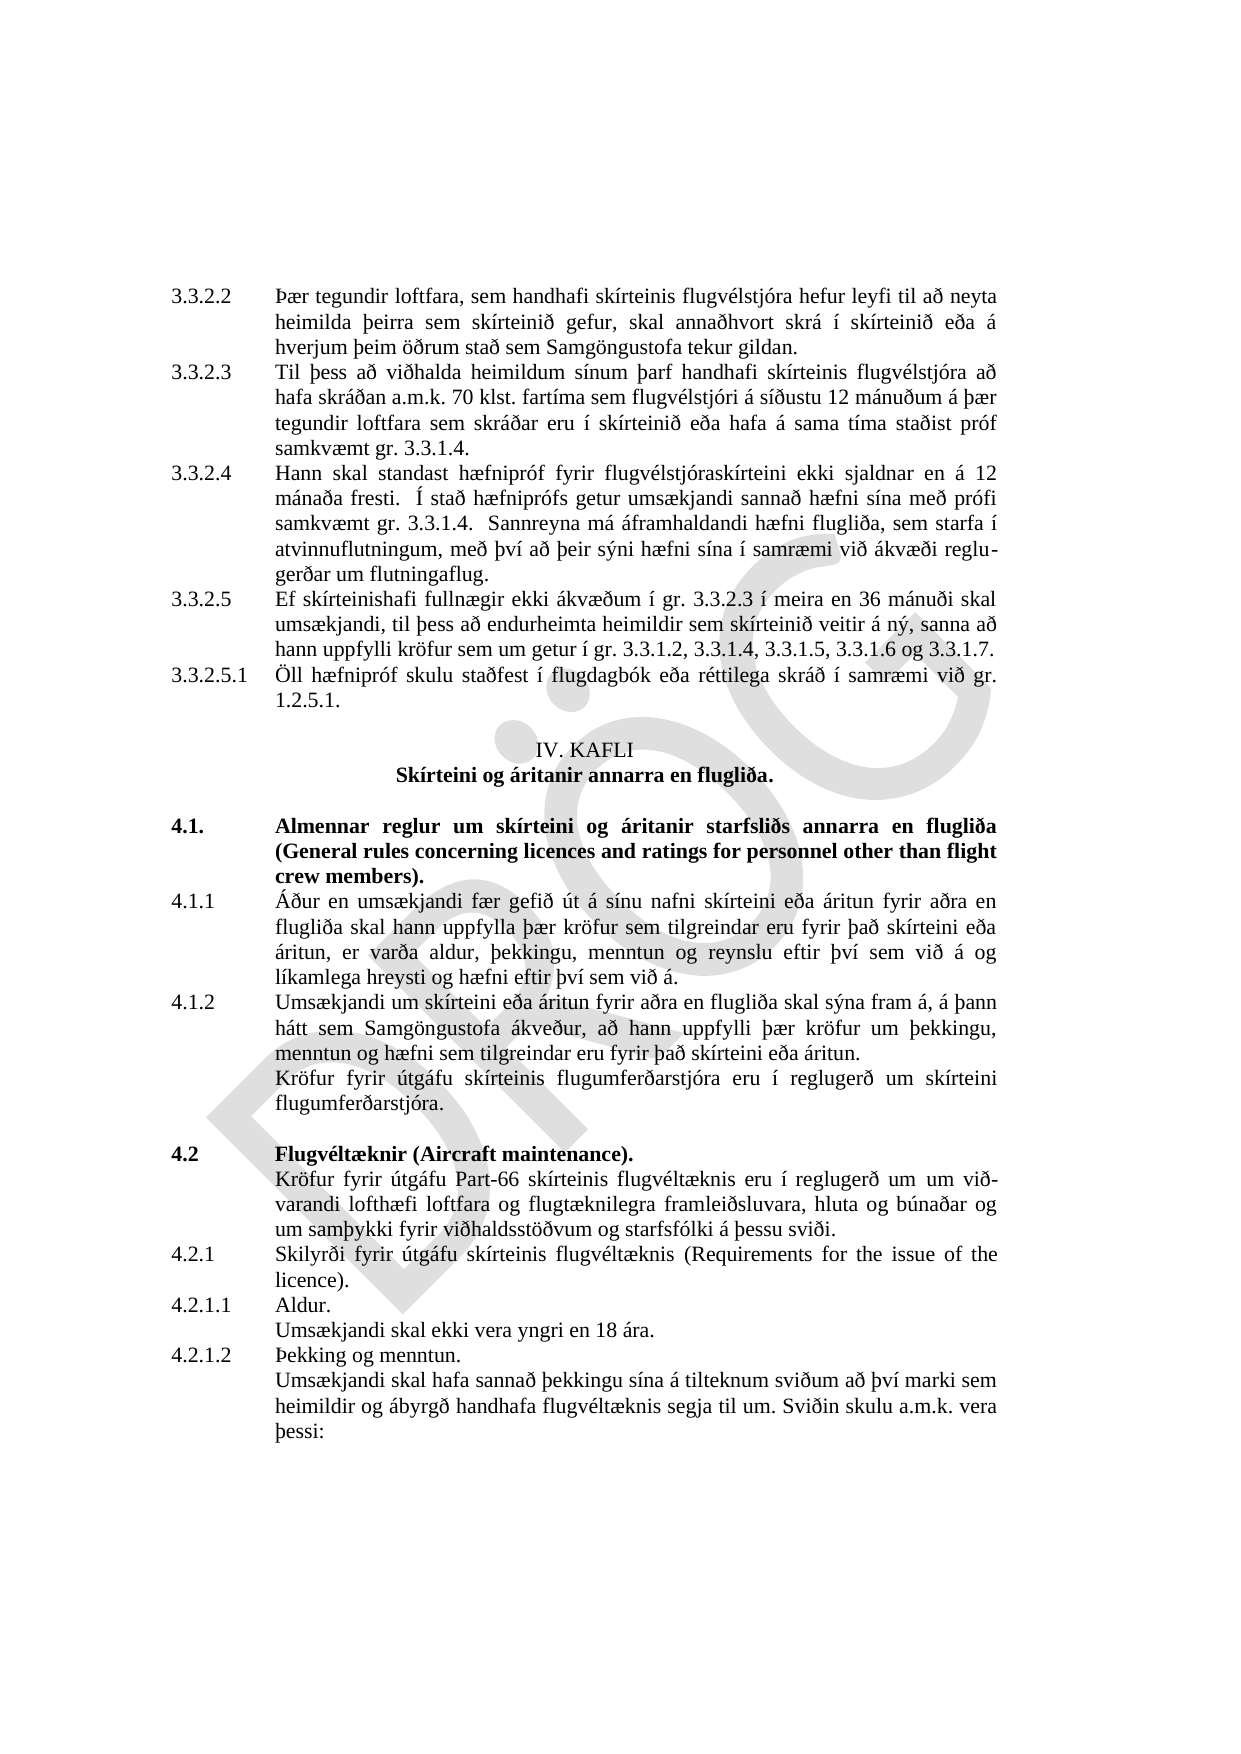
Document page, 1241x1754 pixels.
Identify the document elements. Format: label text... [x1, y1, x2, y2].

text Kröfur fyrir útgáfu Part-66 skírteinis flugvéltæknis eru í reglugerð um um viðvarandi lofthæfi loftfara og flugtæknilegra framleiðsluvara, hluta og búnaðar og um samþykki fyrir viðhaldsstöðvum og starfsfólki á þessu sviði. [171, 1166, 998, 1241]
text 4.1.1 Áður en umsækjandi fær gefið út á sínu nafni skírteini eða áritun fyrir aðra en flugliða skal hann uppfylla þær kröfur sem tilgreindar eru fyrir það skírteini eða áritun, er varða aldur, þekkingu, menntun og reynslu eftir því sem við á og líkamlega hreysti og hæfni eftir því sem við á. [171, 888, 998, 989]
text 3.3.2.5.1 Öll hæfnipróf skulu staðfest í flugdagbók eða réttilega skráð í samræmi við gr. 1.2.5.1. [171, 662, 998, 712]
text Umsækjandi skal hafa sannað þekkingu sína á tilteknum sviðum að því marki sem heimildir og ábyrgð handhafa flugvéltæknis segja til um. Sviðin skulu a.m.k. vera þessi: [171, 1367, 998, 1443]
subtitle IV. KAFLI [171, 737, 998, 762]
text 4.2.1.1 Aldur. [171, 1292, 998, 1317]
text 4.2.1.2 Þekking og menntun. [171, 1342, 998, 1367]
text 4.2 Flugvéltæknir (Aircraft maintenance). [171, 1141, 998, 1166]
text 4.1. Almennar reglur um skírteini og áritanir starfsliðs annarra en flugliða (General rules concerning licences and ratings for personnel other than flight crew members). [171, 813, 998, 888]
text 4.1.2 Umsækjandi um skírteini eða áritun fyrir aðra en flugliða skal sýna fram á, á þann hátt sem Samgöngustofa ákveður, að hann uppfylli þær kröfur um þekkingu, menntun og hæfni sem tilgreindar eru fyrir það skírteini eða áritun. [171, 989, 998, 1065]
text 3.3.2.2 Þær tegundir loftfara, sem handhafi skírteinis flugvélstjóra hefur leyfi til að neyta heimilda þeirra sem skírteinið gefur, skal annaðhvort skrá í skírteinið eða á hverjum þeim öðrum stað sem Samgöngustofa tekur gildan. [171, 283, 998, 359]
text 3.3.2.4 Hann skal standast hæfnipróf fyrir flugvélstjóraskírteini ekki sjaldnar en á 12 mánaða fresti. Í stað hæfniprófs getur umsækjandi sannað hæfni sína með prófi samkvæmt gr. 3.3.1.4. Sannreyna má áframhaldandi hæfni flugliða, sem starfa í atvinnuflutningum, með því að þeir sýni hæfni sína í samræmi við ákvæði reglugerðar um flutningaflug. [171, 460, 998, 586]
text Kröfur fyrir útgáfu skírteinis flugumferðarstjóra eru í reglugerð um skírteini flugumferðarstjóra. [171, 1065, 998, 1115]
text 3.3.2.5 Ef skírteinishafi fullnægir ekki ákvæðum í gr. 3.3.2.3 í meira en 36 mánuði skal umsækjandi, til þess að endurheimta heimildir sem skírteinið veitir á ný, sanna að hann uppfylli kröfur sem um getur í gr. 3.3.1.2, 3.3.1.4, 3.3.1.5, 3.3.1.6 og 3.3.1.7. [171, 586, 998, 662]
text 3.3.2.3 Til þess að viðhalda heimildum sínum þarf handhafi skírteinis flugvélstjóra að hafa skráðan a.m.k. 70 klst. fartíma sem flugvélstjóri á síðustu 12 mánuðum á þær tegundir loftfara sem skráðar eru í skírteinið eða hafa á sama tíma staðist próf samkvæmt gr. 3.3.1.4. [171, 359, 998, 460]
subtitle Skírteini og áritanir annarra en flugliða. [171, 762, 998, 788]
text 4.2.1 Skilyrði fyrir útgáfu skírteinis flugvéltæknis (Requirements for the issue of the licence). [171, 1241, 998, 1292]
text Umsækjandi skal ekki vera yngri en 18 ára. [171, 1317, 998, 1342]
